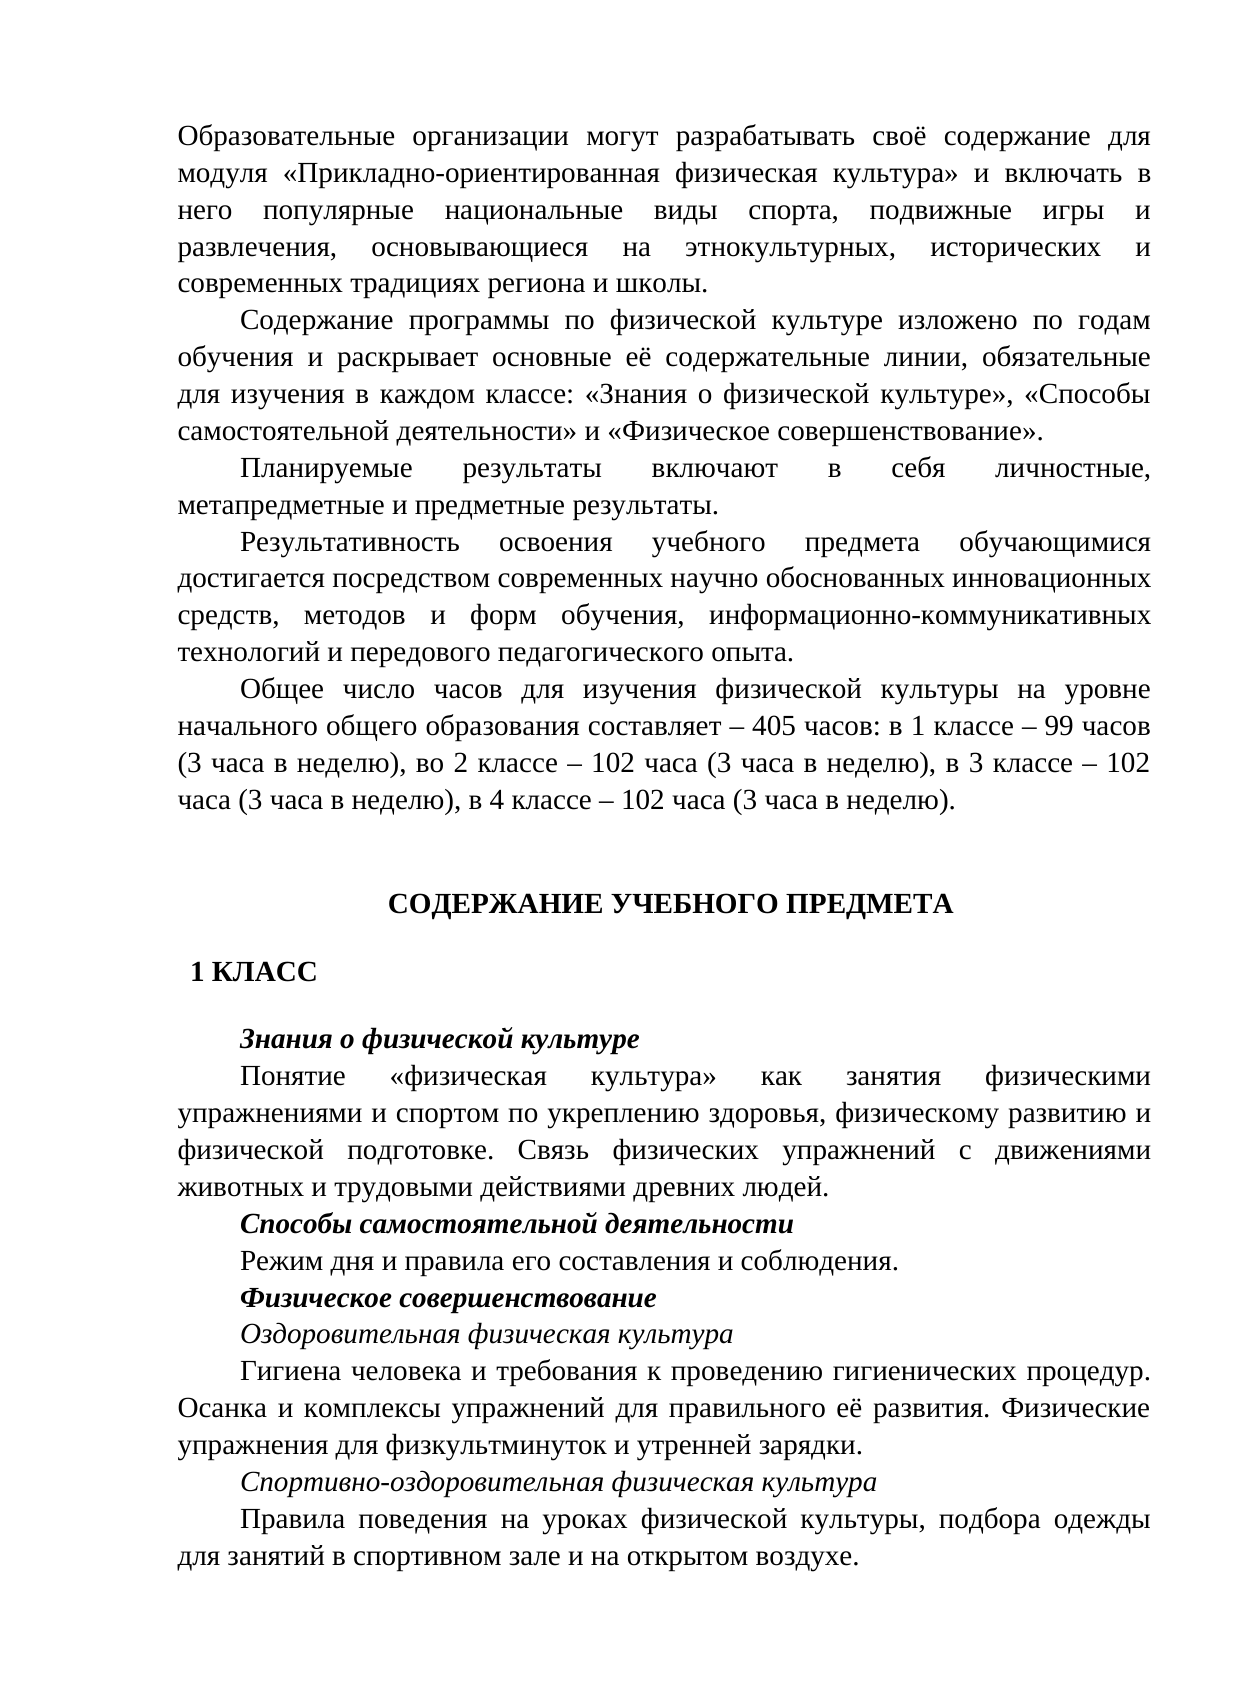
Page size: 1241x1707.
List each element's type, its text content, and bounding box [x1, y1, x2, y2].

text Результативность освоения учебного предмета обучающимися достигается посредством современных научно обоснованных инновационных средств, методов и форм обучения, информационно-коммуникативных технологий и передового педагогического опыта. [177, 524, 1152, 668]
text ​СОДЕРЖАНИЕ УЧЕБНОГО ПРЕДМЕТА [190, 886, 1152, 920]
text Физическое совершенствование [177, 1280, 1152, 1313]
text Спортивно-оздоровительная физическая культура [177, 1464, 1152, 1498]
text Планируемые результаты включают в себя личностные, метапредметные и предметные результаты. [177, 450, 1152, 520]
text Знания о физической культуре [177, 1022, 1152, 1055]
text Понятие «физическая культура» как занятия физическими упражнениями и спортом по укреплению здоровья, физическому развитию и физической подготовке. Связь физических упражнений с движениями животных и трудовыми действиями древних людей. [177, 1058, 1152, 1203]
text Режим дня и правила его составления и соблюдения. [177, 1243, 1152, 1276]
text Оздоровительная физическая культура [177, 1317, 1152, 1350]
text Гигиена человека и требования к проведению гигиенических процедур. Осанка и комплексы упражнений для правильного её развития. Физические упражнения для физкультминуток и утренней зарядки. [177, 1353, 1152, 1461]
text Правила поведения на уроках физической культуры, подбора одежды для занятий в спортивном зале и на открытом воздухе. [177, 1501, 1152, 1571]
text 1 КЛАСС [190, 954, 1152, 987]
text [177, 118, 1152, 299]
text Содержание программы по физической культуре изложено по годам обучения и раскрывает основные её содержательные линии, обязательные для изучения в каждом классе: «Знания о физической культуре», «Способы самостоятельной деятельности» и «Физическое совершенствование». [177, 302, 1152, 447]
text Способы самостоятельной деятельности [177, 1206, 1152, 1239]
text ‌Общее число часов для изучения физической культуры на уровне начального общего образования составляет – 405 часов: в 1 классе – 99 часов (3 часа в неделю), во 2 классе – 102 часа (3 часа в неделю), в 3 классе – 102 часа (3 часа в неделю), в 4 классе – 102 часа (3 часа в неделю).‌‌ [177, 671, 1152, 815]
